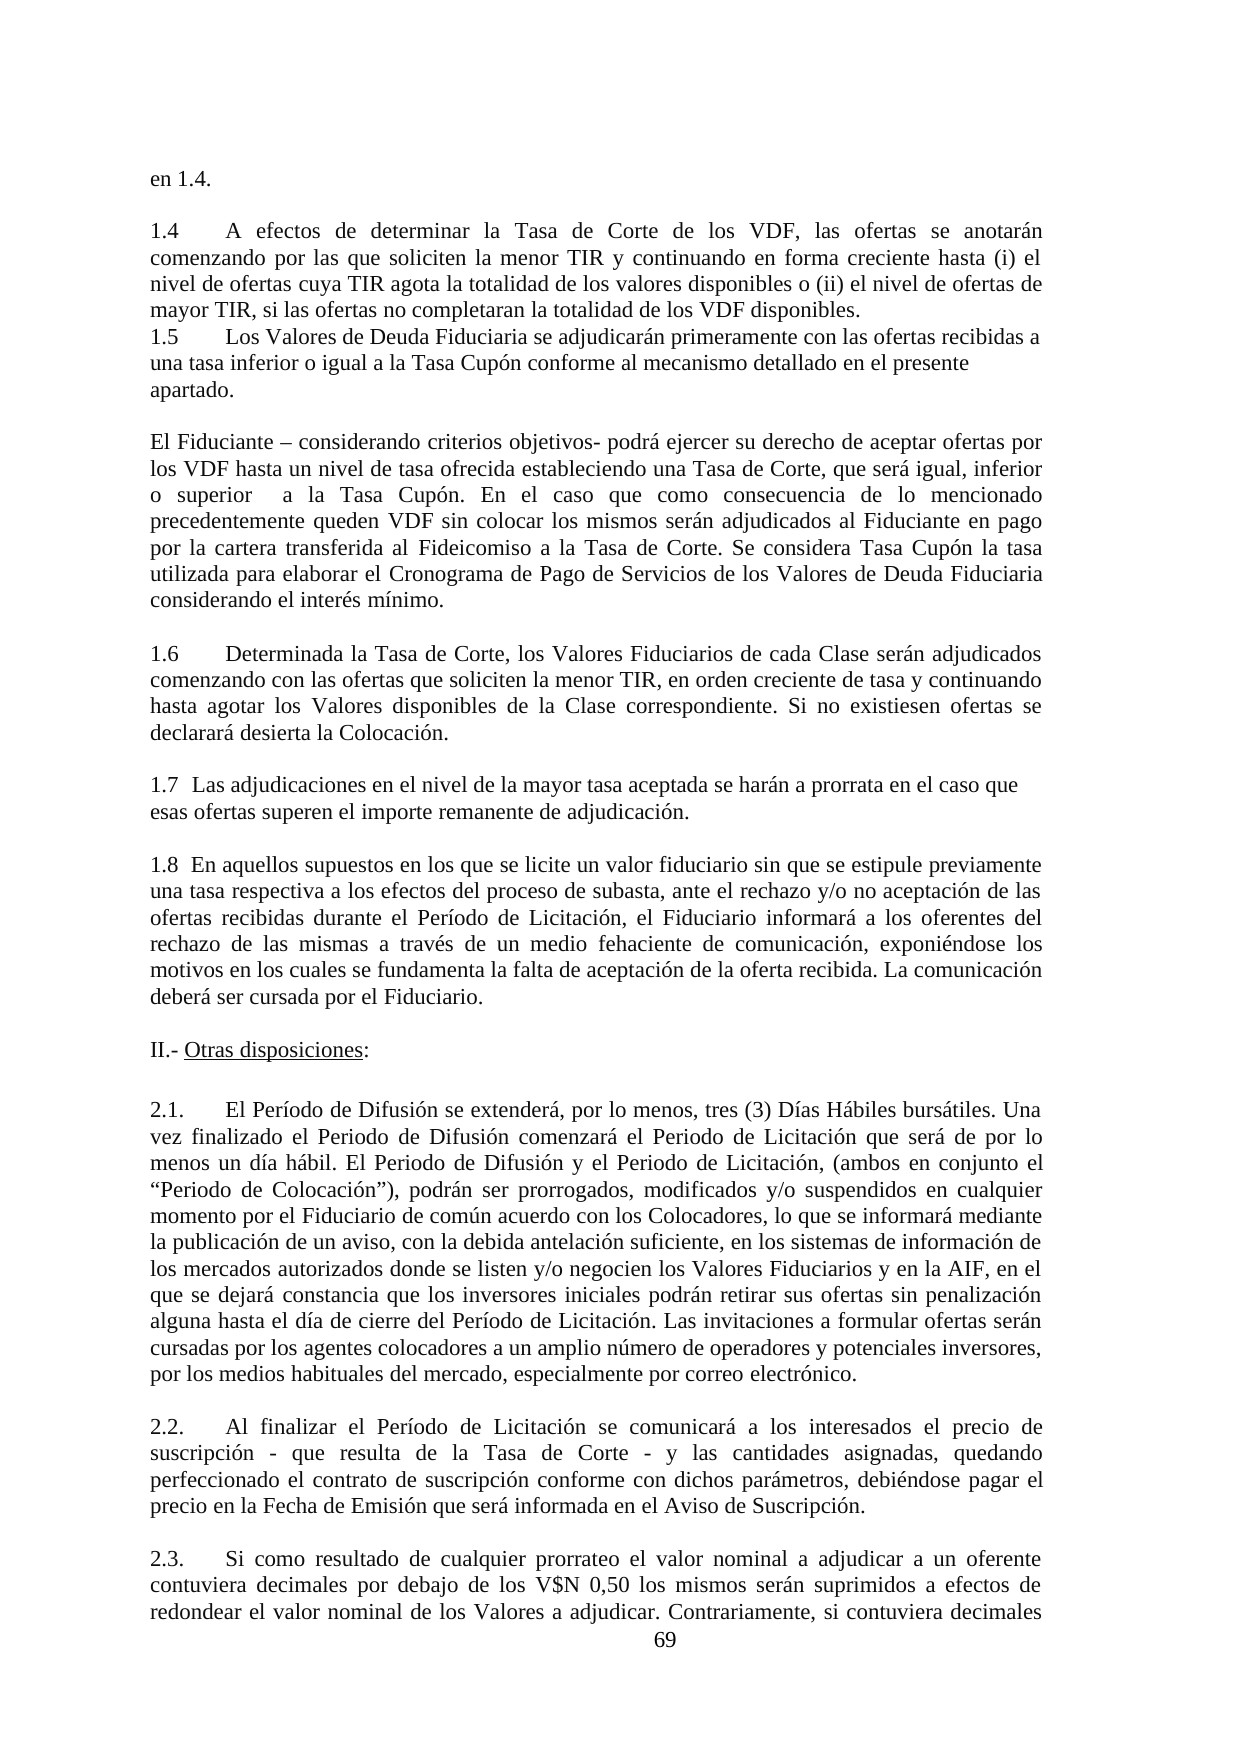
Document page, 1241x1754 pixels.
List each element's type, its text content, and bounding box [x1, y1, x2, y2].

list Al finalizar el Período de Licitación se comunicará a los interesados el precio de suscripción - que resulta de la Tasa de Corte - y las cantidades asignadas, quedando perfeccionado el contrato de suscripción conforme con dichos parámetros, debiéndose pagar el precio en la Fecha de Emisión que será informada en el Aviso de Suscripción. [150, 1413, 1043, 1518]
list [150, 1545, 1043, 1624]
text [150, 164, 1043, 191]
list 1.6 Determinada la Tasa de Corte, los Valores Fiduciarios de cada Clase serán adjudicados comenzando con las ofertas que soliciten la menor TIR, en orden creciente de tasa y continuando hasta agotar los Valores disponibles de la Clase correspondiente. Si no existiesen ofertas se declarará desierta la Colocación. [150, 640, 1043, 745]
text II.- Otras disposiciones: [150, 1036, 1205, 1062]
list 1.8 En aquellos supuestos en los que se licite un valor fiduciario sin que se estipule previamente una tasa respectiva a los efectos del proceso de subasta, ante el rechazo y/o no aceptación de las ofertas recibidas durante el Período de Licitación, el Fiduciario informará a los oferentes del rechazo de las mismas a través de un medio fehaciente de comunicación, exponiéndose los motivos en los cuales se fundamenta la falta de aceptación de la oferta recibida. La comunicación deberá ser cursada por el Fiduciario. [125, 851, 1044, 1009]
text 1.7 Las adjudicaciones en el nivel de la mayor tasa aceptada se harán a prorrata en el caso que esas ofertas superen el importe remanente de adjudicación. [125, 772, 1043, 824]
list 1.4 A efectos de determinar la Tasa de Corte de los VDF, las ofertas se anotarán comenzando por las que soliciten la menor TIR y continuando en forma creciente hasta (i) el nivel de ofertas cuya TIR agota la totalidad de los valores disponibles o (ii) el nivel de ofertas de mayor TIR, si las ofertas no completaran la totalidad de los VDF disponibles. [150, 217, 1043, 323]
list El Período de Difusión se extenderá, por lo menos, tres (3) Días Hábiles bursátiles. Una vez finalizado el Periodo de Difusión comenzará el Periodo de Licitación que será de por lo menos un día hábil. El Periodo de Difusión y el Periodo de Licitación, (ambos en conjunto el “Periodo de Colocación”), podrán ser prorrogados, modificados y/o suspendidos en cualquier momento por el Fiduciario de común acuerdo con los Colocadores, lo que se informará mediante la publicación de un aviso, con la debida antelación suficiente, en los sistemas de información de los mercados autorizados donde se listen y/o negocien los Valores Fiduciarios y en la AIF, en el que se dejará constancia que los inversores iniciales podrán retirar sus ofertas sin penalización alguna hasta el día de cierre del Período de Licitación. Las invitaciones a formular ofertas serán cursadas por los agentes colocadores a un amplio número de operadores y potenciales inversores, por los medios habituales del mercado, especialmente por correo electrónico. [150, 1097, 1043, 1386]
text El Fiduciante – considerando criterios objetivos- podrá ejercer su derecho de aceptar ofertas por los VDF hasta un nivel de tasa ofrecida estableciendo una Tasa de Corte, que será igual, inferior o superior a la Tasa Cupón. En el caso que como consecuencia de lo mencionado precedentemente queden VDF sin colocar los mismos serán adjudicados al Fiduciante en pago por la cartera transferida al Fideicomiso a la Tasa de Corte. Se considera Tasa Cupón la tasa utilizada para elaborar el Cronograma de Pago de Servicios de los Valores de Deuda Fiduciaria considerando el interés mínimo. [150, 428, 1044, 613]
text 1.5 Los Valores de Deuda Fiduciaria se adjudicarán primeramente con las ofertas recibidas a una tasa inferior o igual a la Tasa Cupón conforme al mecanismo detallado en el presente apartado. [125, 323, 1043, 402]
